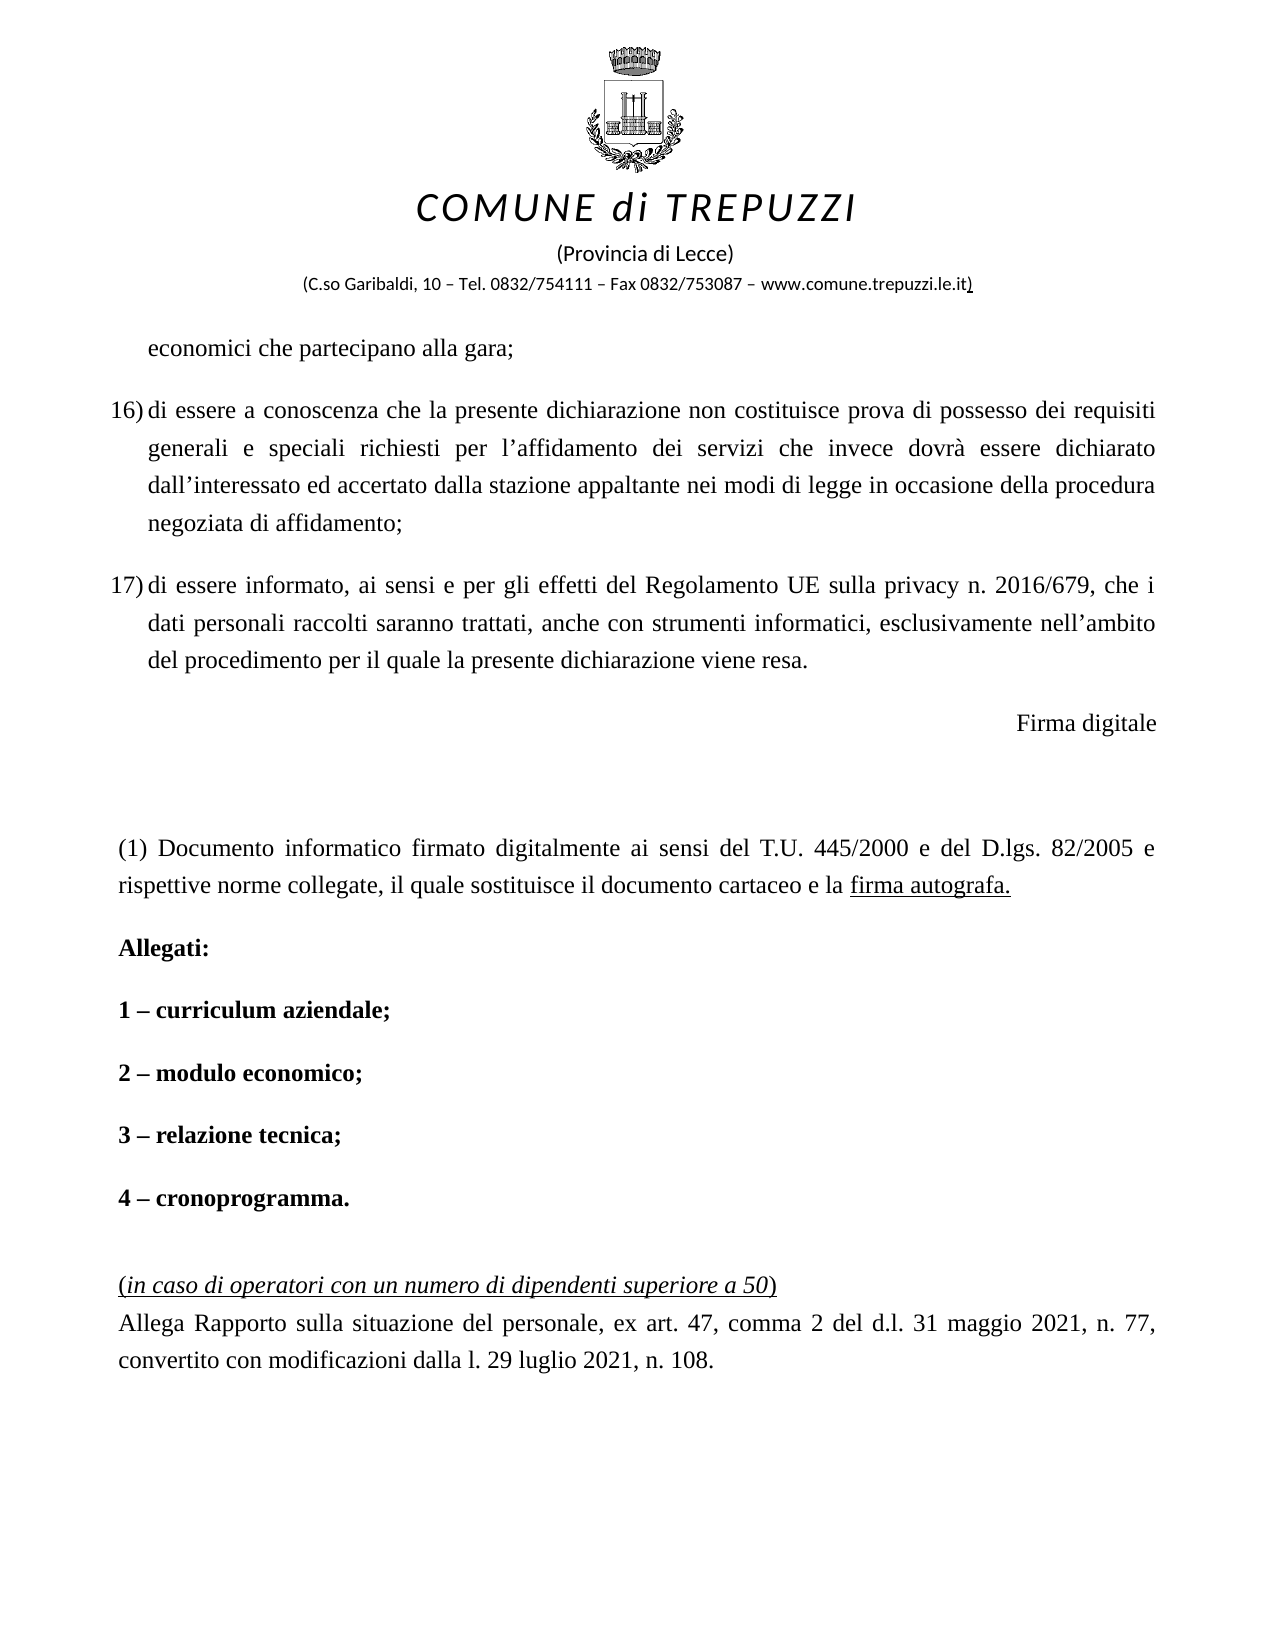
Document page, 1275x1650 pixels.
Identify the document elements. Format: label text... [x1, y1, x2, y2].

text 4 – cronoprogramma. [118, 1174, 1157, 1212]
text 1 – curriculum aziendale; [118, 987, 1157, 1024]
list di essere a conoscenza che la presente dichiarazione non costituisce prova di possesso dei requisiti generali e speciali richiesti per l’affidamento dei servizi che invece dovrà essere dichiarato dall’interessato ed accertato dalla stazione appaltante nei modi di legge in occasione della procedura negoziata di affidamento; [110, 387, 1157, 537]
text (1) Documento informatico firmato digitalmente ai sensi del T.U. 445/2000 e del D.lgs. 82/2005 e rispettive norme collegate, il quale sostituisce il documento cartaceo e la firma autografa. [118, 824, 1157, 899]
list di non trovarsi in alcuna delle condizioni di cui all'art. 2359 del codice civile con altri operatori economici che partecipano alla gara; [110, 324, 1157, 362]
text (in caso di operatori con un numero di dipendenti superiore a 50) [118, 1262, 1157, 1299]
text Allegati: [118, 924, 1157, 962]
text 2 – modulo economico; [118, 1049, 1157, 1087]
text Firma digitale [118, 699, 1157, 737]
picture [584, 47, 691, 177]
list di essere informato, ai sensi e per gli effetti del Regolamento UE sulla privacy n. 2016/679, che i dati personali raccolti saranno trattati, anche con strumenti informatici, esclusivamente nell’ambito del procedimento per il quale la presente dichiarazione viene resa. [110, 562, 1157, 674]
text Allega Rapporto sulla situazione del personale, ex art. 47, comma 2 del d.l. 31 maggio 2021, n. 77, convertito con modificazioni dalla l. 29 luglio 2021, n. 108. [118, 1299, 1157, 1374]
text 3 – relazione tecnica; [118, 1112, 1157, 1149]
